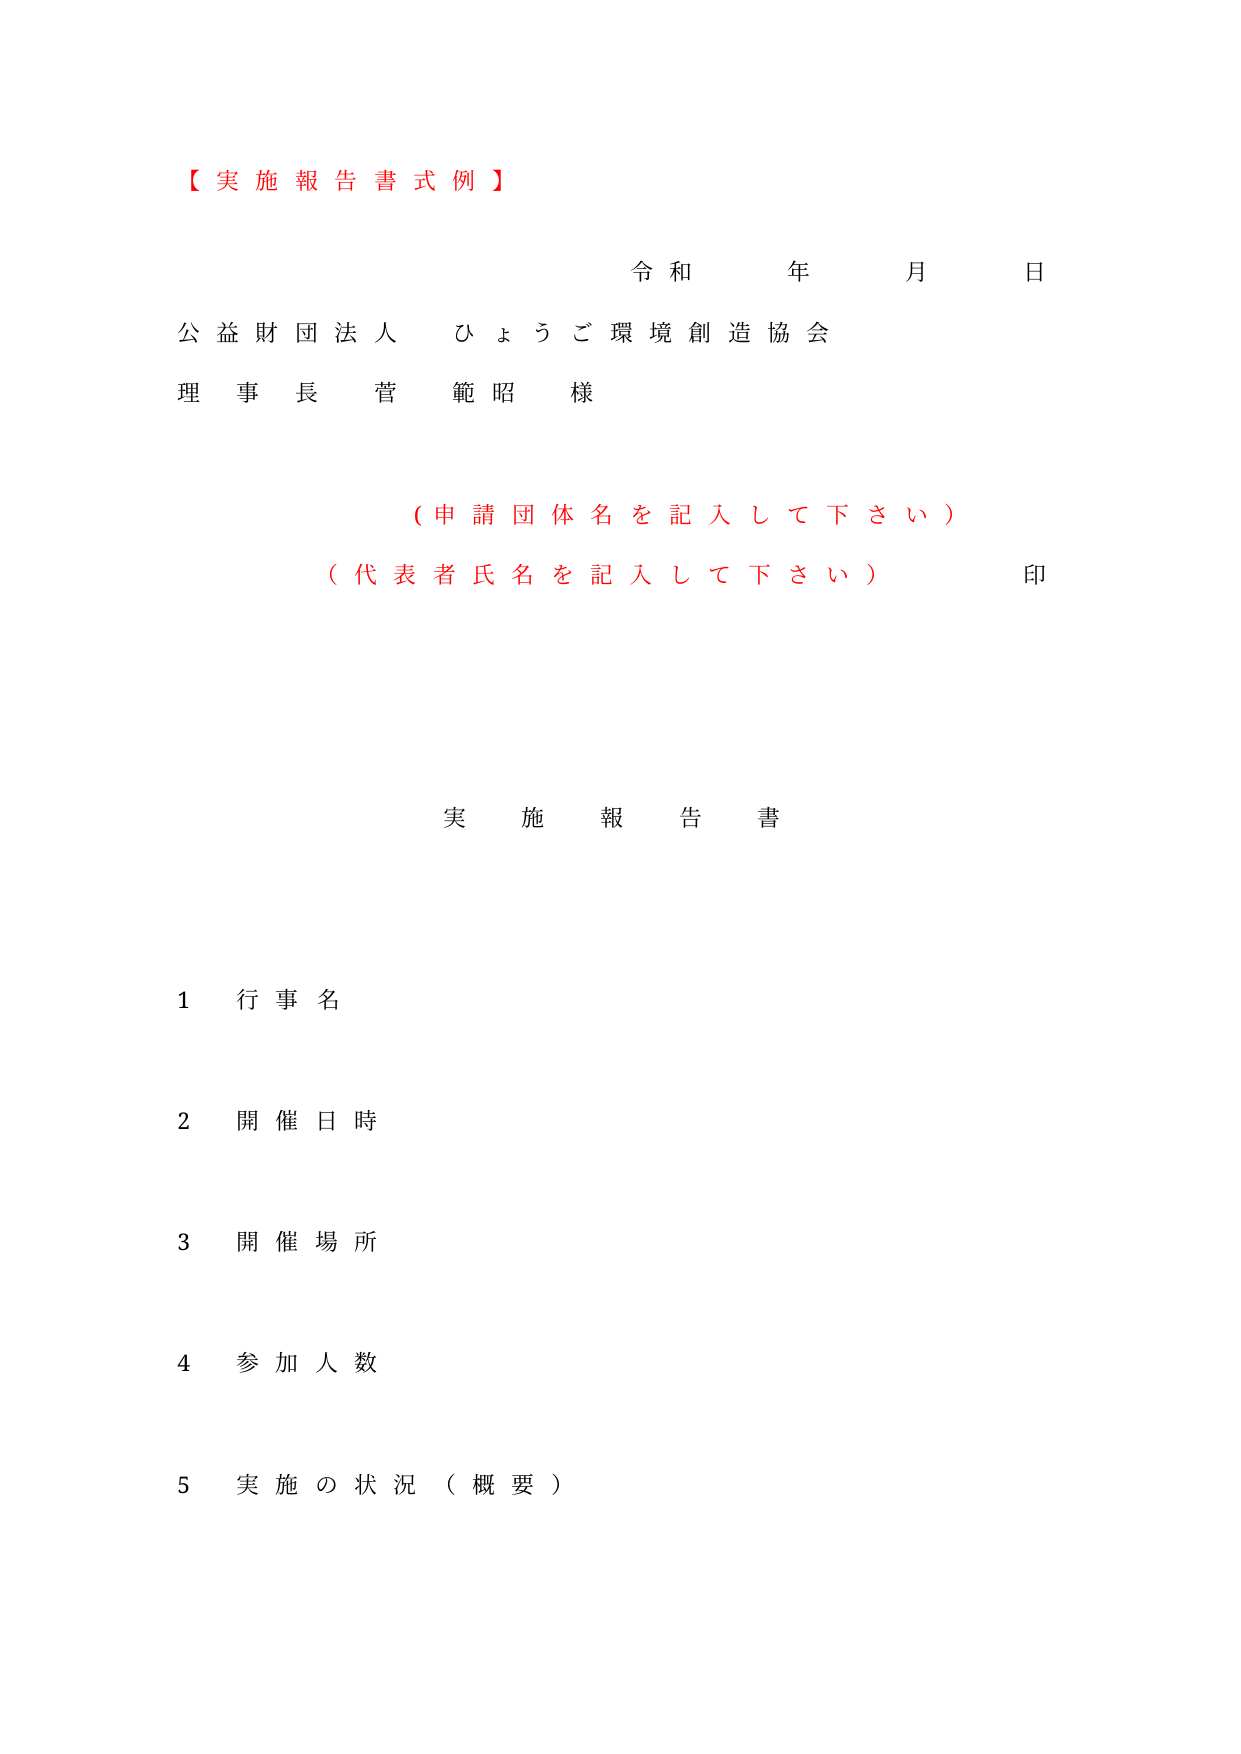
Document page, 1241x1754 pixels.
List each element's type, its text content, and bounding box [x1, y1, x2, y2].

text 実 施 報 告 書 [177, 786, 1063, 847]
text (申請団体名を記入して下さい） [177, 483, 984, 543]
text 令和 年 月 日 [177, 240, 1063, 301]
text 4 参加人数 [177, 1332, 1063, 1392]
text 【実施報告書式例】 [177, 149, 1063, 210]
text （代表者氏名を記入して下さい） 印 [177, 543, 1063, 604]
text 2 開催日時 [177, 1089, 1063, 1150]
text 3 開催場所 [177, 1210, 1063, 1271]
text 理 事 長 菅 範昭 様 [177, 362, 1063, 422]
text 1 行事名 [177, 968, 1063, 1028]
text 公益財団法人 ひょうご環境創造協会 [177, 301, 1063, 362]
text 5 実施の状況（概要） [177, 1453, 1063, 1513]
